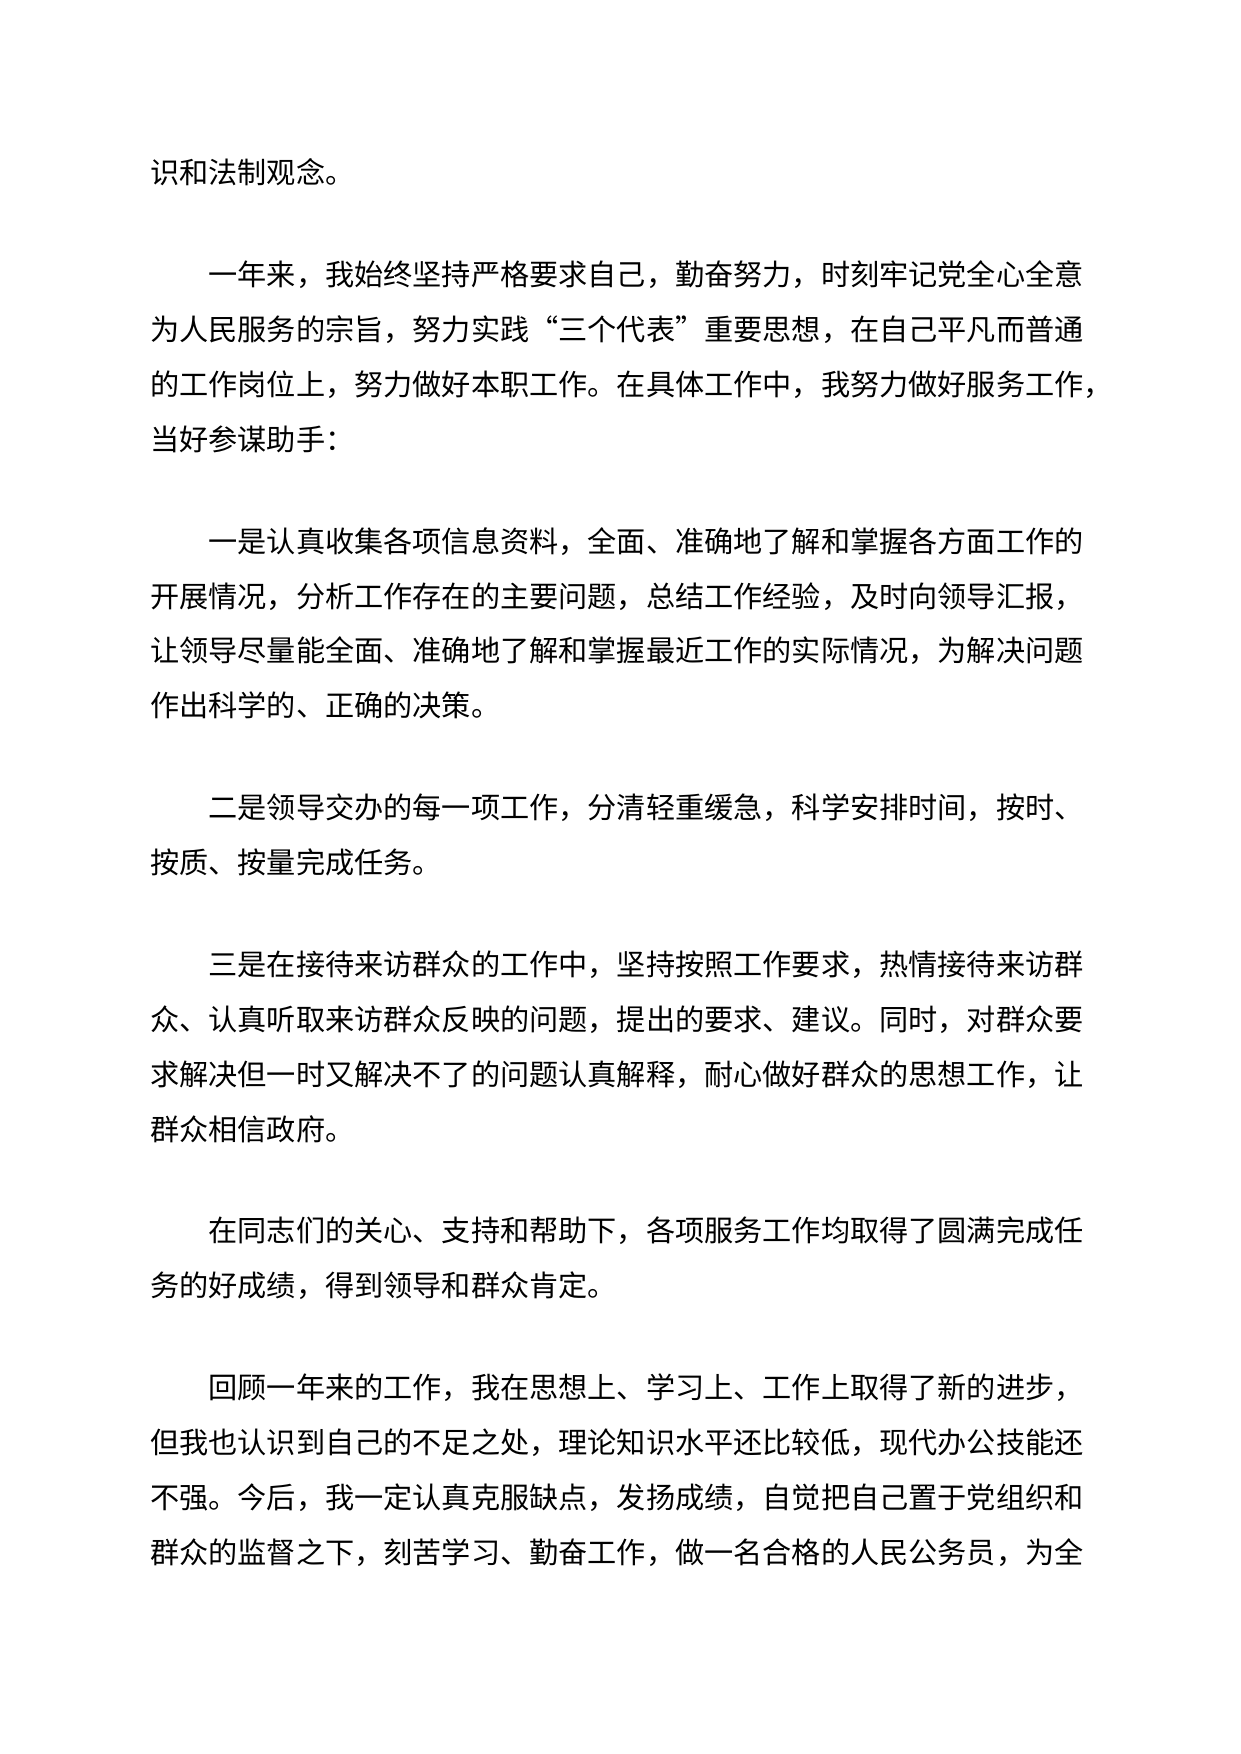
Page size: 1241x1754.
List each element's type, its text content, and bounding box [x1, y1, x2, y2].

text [150, 150, 1090, 192]
text 一是认真收集各项信息资料，全面、准确地了解和掌握各方面工作的开展情况，分析工作存在的主要问题，总结工作经验，及时向领导汇报，让领导尽量能全面、准确地了解和掌握最近工作的实际情况，为解决问题作出科学的、正确的决策。 [150, 518, 1090, 725]
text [150, 1364, 1090, 1571]
text 二是领导交办的每一项工作，分清轻重缓急，科学安排时间，按时、按质、按量完成任务。 [150, 785, 1090, 882]
text 三是在接待来访群众的工作中，坚持按照工作要求，热情接待来访群众、认真听取来访群众反映的问题，提出的要求、建议。同时，对群众要求解决但一时又解决不了的问题认真解释，耐心做好群众的思想工作，让群众相信政府。 [150, 941, 1090, 1148]
text 在同志们的关心、支持和帮助下，各项服务工作均取得了圆满完成任务的好成绩，得到领导和群众肯定。 [150, 1208, 1090, 1305]
text 一年来，我始终坚持严格要求自己，勤奋努力，时刻牢记党全心全意为人民服务的宗旨，努力实践“三个代表”重要思想，在自己平凡而普通的工作岗位上，努力做好本职工作。在具体工作中，我努力做好服务工作，当好参谋助手： [150, 252, 1090, 459]
